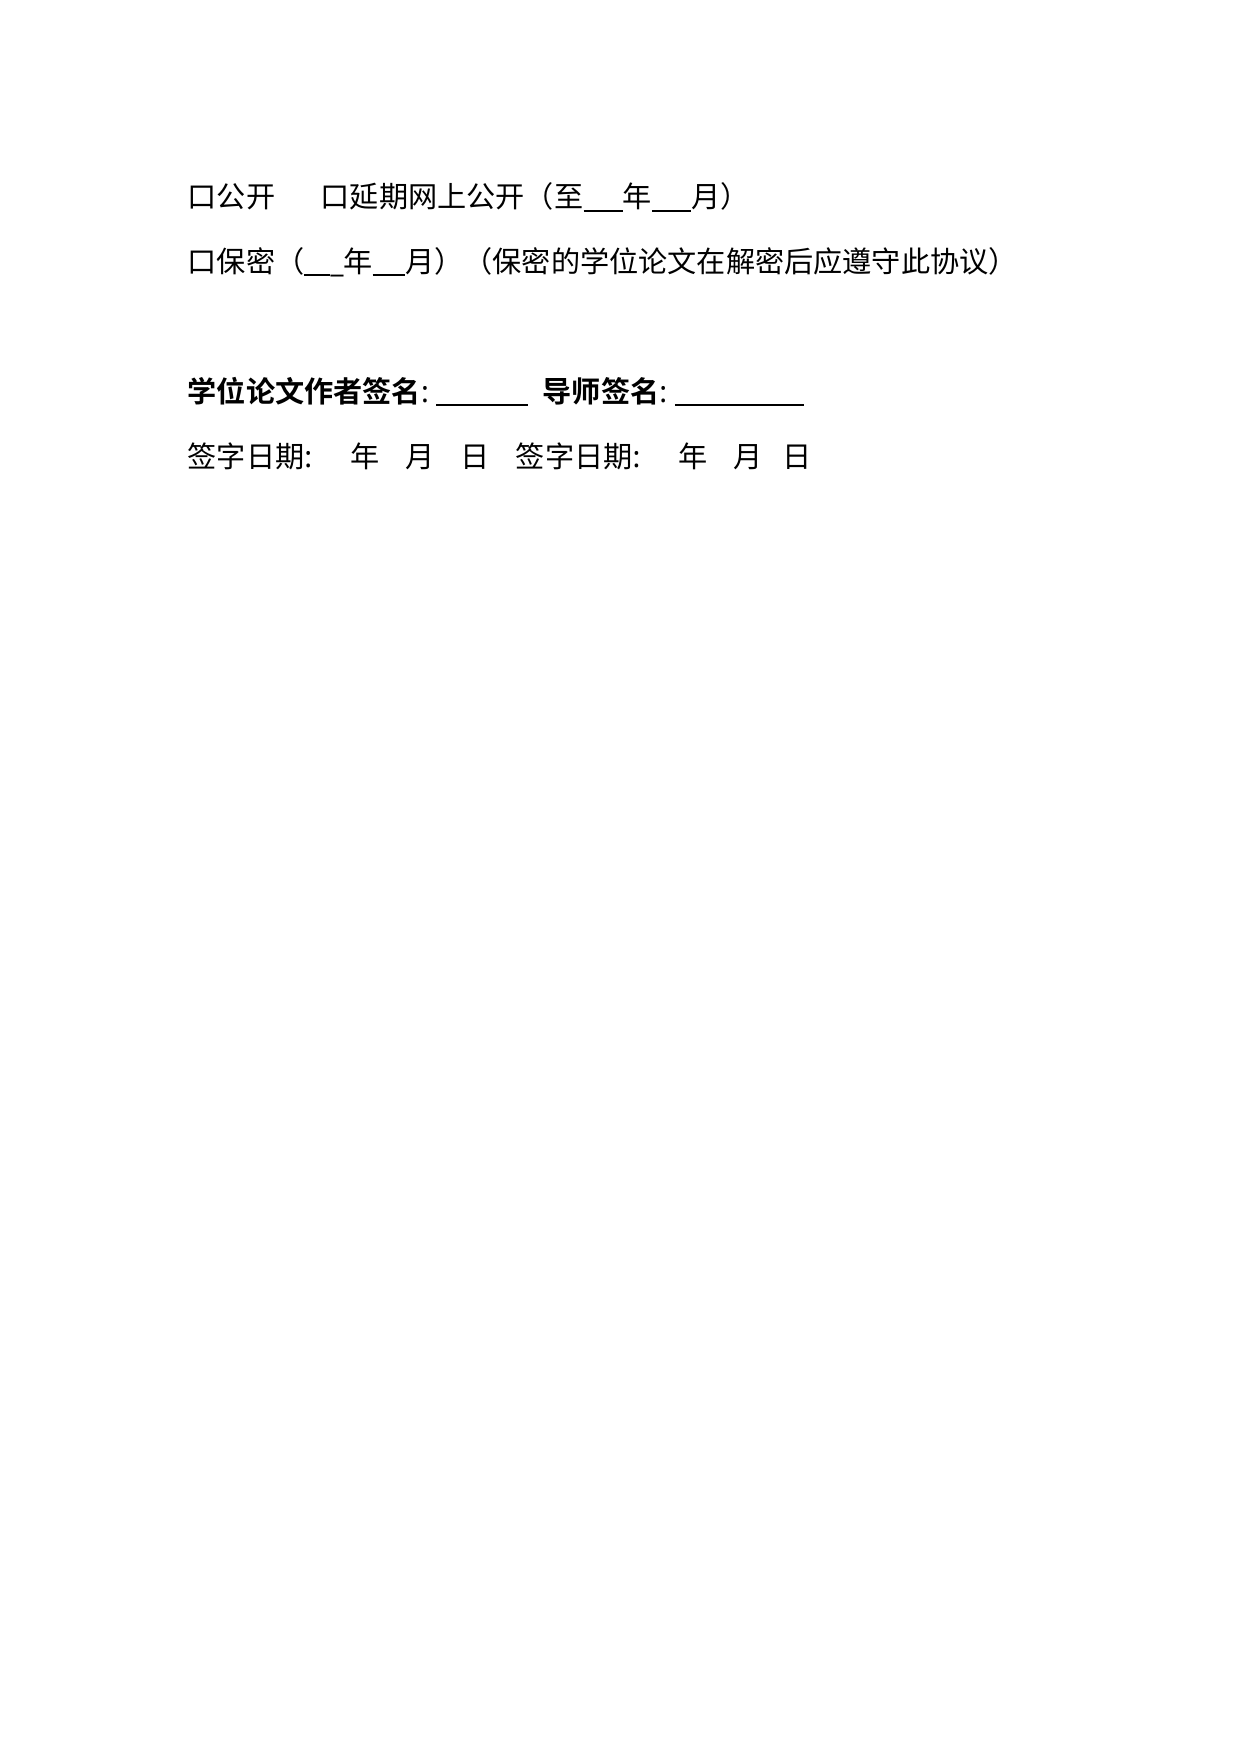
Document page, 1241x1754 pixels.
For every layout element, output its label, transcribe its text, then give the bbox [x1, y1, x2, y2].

text 口保密（ _年 月）（保密的学位论文在解密后应遵守此协议） [187, 227, 1053, 292]
text 学位论文作者签名: 导师签名: [187, 357, 1053, 422]
text 口公开 口延期网上公开（至 年 月） [187, 162, 1053, 227]
text 签字日期: 年 月 日 签字日期: 年 月 日 [187, 422, 1053, 487]
